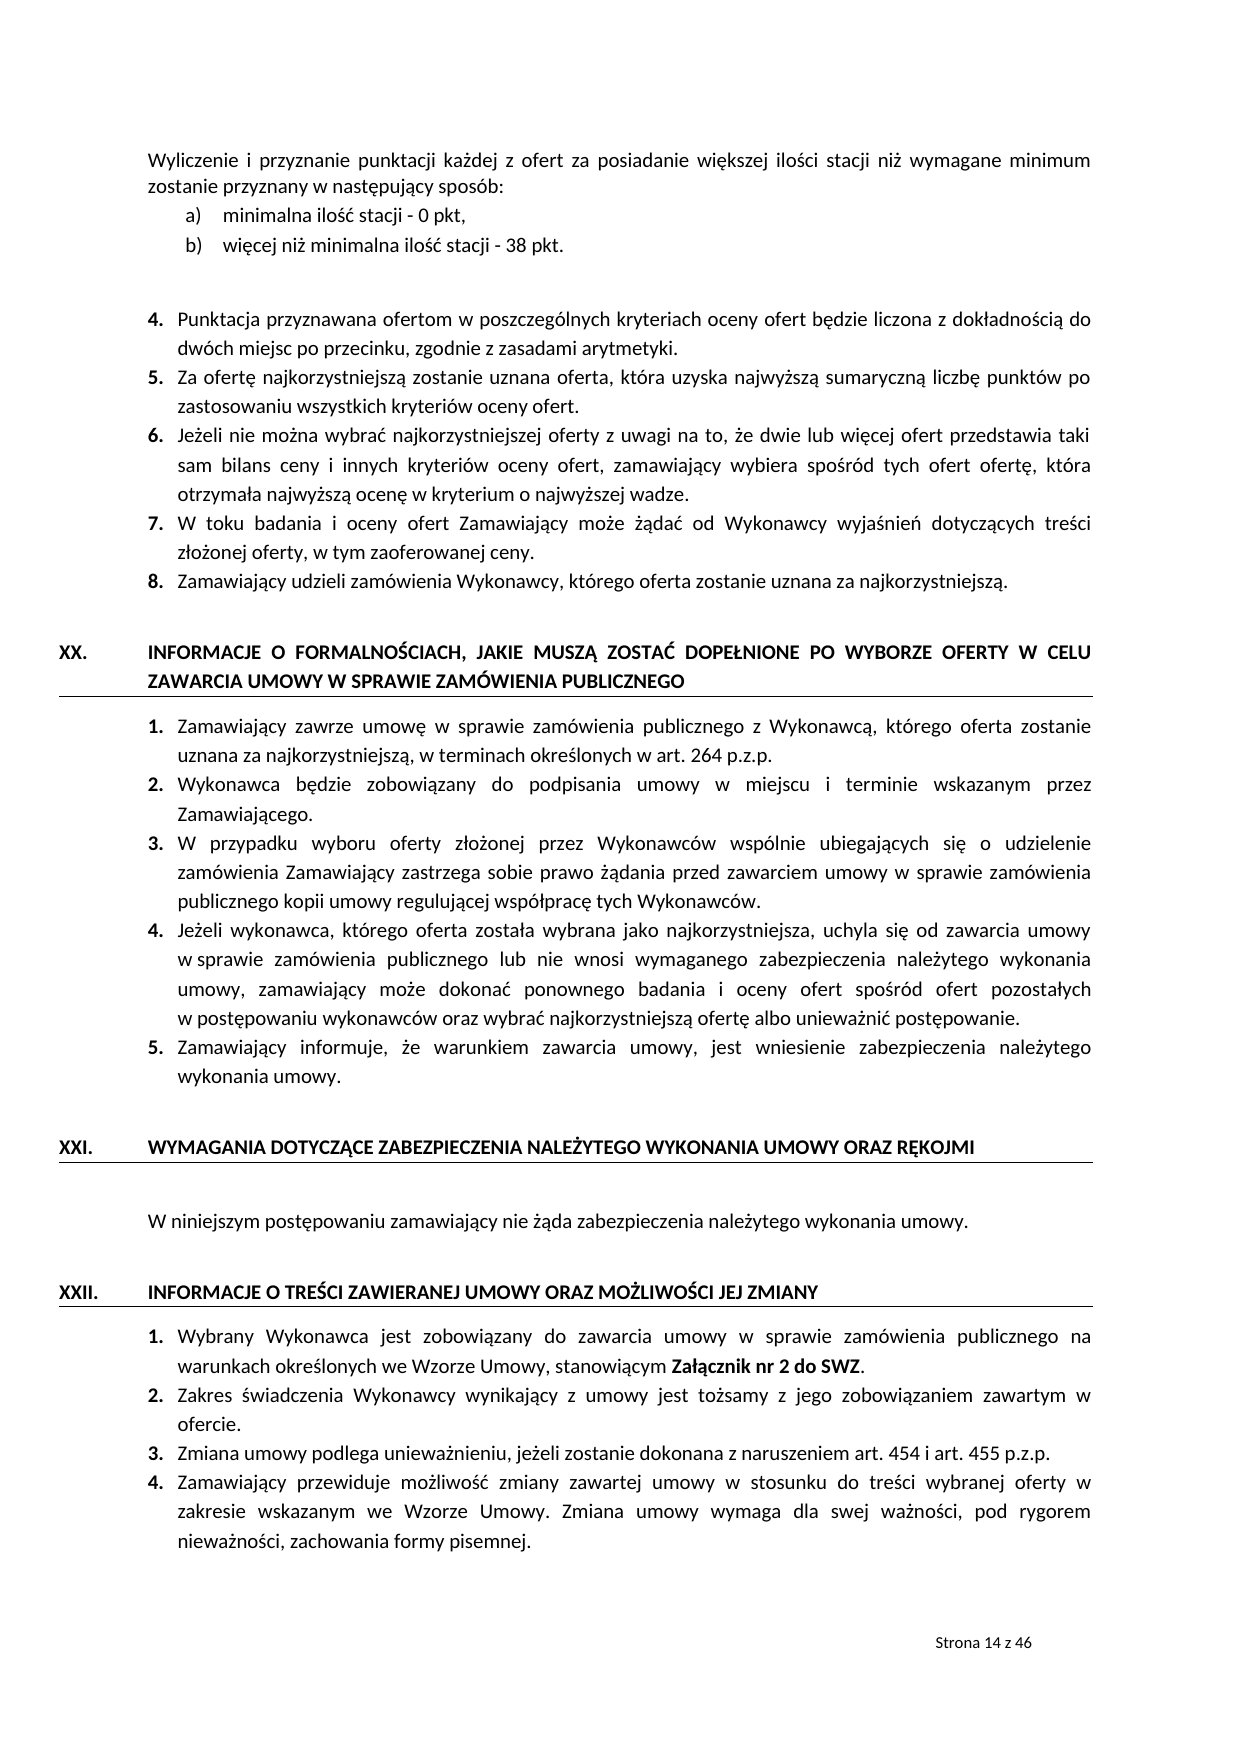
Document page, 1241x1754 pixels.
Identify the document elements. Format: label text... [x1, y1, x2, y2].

text 8. Zamawiający udzieli zamówienia Wykonawcy, którego oferta zostanie uznana za najkorzystniejszą. [148, 568, 1093, 594]
text W niniejszym postępowaniu zamawiający nie żąda zabezpieczenia należytego wykonania umowy. [148, 1208, 1093, 1233]
text 1. Wybrany Wykonawca jest zobowiązany do zawarcia umowy w sprawie zamówienia publicznego na warunkach określonych we Wzorze Umowy, stanowiącym Załącznik nr 2 do SWZ. [148, 1324, 1093, 1378]
subtitle XXII. INFORMACJE O TREŚCI ZAWIERANEJ UMOWY ORAZ MOŻLIWOŚCI JEJ ZMIANY [59, 1279, 1093, 1306]
subtitle XXI. WYMAGANIA DOTYCZĄCE ZABEZPIECZENIA NALEŻYTEGO WYKONANIA UMOWY ORAZ RĘKOJMI [59, 1134, 1093, 1162]
text 4. Punktacja przyznawana ofertom w poszczególnych kryteriach oceny ofert będzie liczona z dokładnością do dwóch miejsc po przecinku, zgodnie z zasadami arytmetyki. [148, 306, 1093, 361]
text 4. Zamawiający przewiduje możliwość zmiany zawartej umowy w stosunku do treści wybranej oferty w zakresie wskazanym we Wzorze Umowy. Zmiana umowy wymaga dla swej ważności, pod rygorem nieważności, zachowania formy pisemnej. [148, 1469, 1093, 1553]
text 5. Za ofertę najkorzystniejszą zostanie uznana oferta, która uzyska najwyższą sumaryczną liczbę punktów po zastosowaniu wszystkich kryteriów oceny ofert. [148, 364, 1093, 419]
text 3. W przypadku wyboru oferty złożonej przez Wykonawców wspólnie ubiegających się o udzielenie zamówienia Zamawiający zastrzega sobie prawo żądania przed zawarciem umowy w sprawie zamówienia publicznego kopii umowy regulującej współpracę tych Wykonawców. [148, 830, 1093, 914]
text 2. Zakres świadczenia Wykonawcy wynikający z umowy jest tożsamy z jego zobowiązaniem zawartym w ofercie. [148, 1382, 1093, 1437]
text 4. Jeżeli wykonawca, którego oferta została wybrana jako najkorzystniejsza, uchyla się od zawarcia umowy w sprawie zamówienia publicznego lub nie wnosi wymaganego zabezpieczenia należytego wykonania umowy, zamawiający może dokonać ponownego badania i oceny ofert spośród ofert pozostałych w postępowaniu wykonawców oraz wybrać najkorzystniejszą ofertę albo unieważnić postępowanie. [148, 917, 1093, 1030]
text 2. Wykonawca będzie zobowiązany do podpisania umowy w miejscu i terminie wskazanym przez Zamawiającego. [148, 772, 1093, 826]
list więcej niż minimalna ilość stacji - 38 pkt. [185, 232, 1093, 258]
text 3. Zmiana umowy podlega unieważnieniu, jeżeli zostanie dokonana z naruszeniem art. 454 i art. 455 p.z.p. [148, 1440, 1093, 1466]
text Wyliczenie i przyznanie punktacji każdej z ofert za posiadanie większej ilości stacji niż wymagane minimum zostanie przyznany w następujący sposób: [148, 148, 1093, 198]
text 7. W toku badania i oceny ofert Zamawiający może żądać od Wykonawcy wyjaśnień dotyczących treści złożonej oferty, w tym zaoferowanej ceny. [148, 510, 1093, 565]
subtitle XX. INFORMACJE O FORMALNOŚCIACH, JAKIE MUSZĄ ZOSTAĆ DOPEŁNIONE PO WYBORZE OFERTY W CELU ZAWARCIA UMOWY W SPRAWIE ZAMÓWIENIA PUBLICZNEGO [59, 639, 1093, 696]
text 5. Zamawiający informuje, że warunkiem zawarcia umowy, jest wniesienie zabezpieczenia należytego wykonania umowy. [148, 1034, 1093, 1089]
text 1. Zamawiający zawrze umowę w sprawie zamówienia publicznego z Wykonawcą, którego oferta zostanie uznana za najkorzystniejszą, w terminach określonych w art. 264 p.z.p. [148, 713, 1093, 768]
list minimalna ilość stacji - 0 pkt, [185, 203, 1093, 228]
text 6. Jeżeli nie można wybrać najkorzystniejszej oferty z uwagi na to, że dwie lub więcej ofert przedstawia taki sam bilans ceny i innych kryteriów oceny ofert, zamawiający wybiera spośród tych ofert ofertę, która otrzymała najwyższą ocenę w kryterium o najwyższej wadze. [148, 423, 1093, 506]
